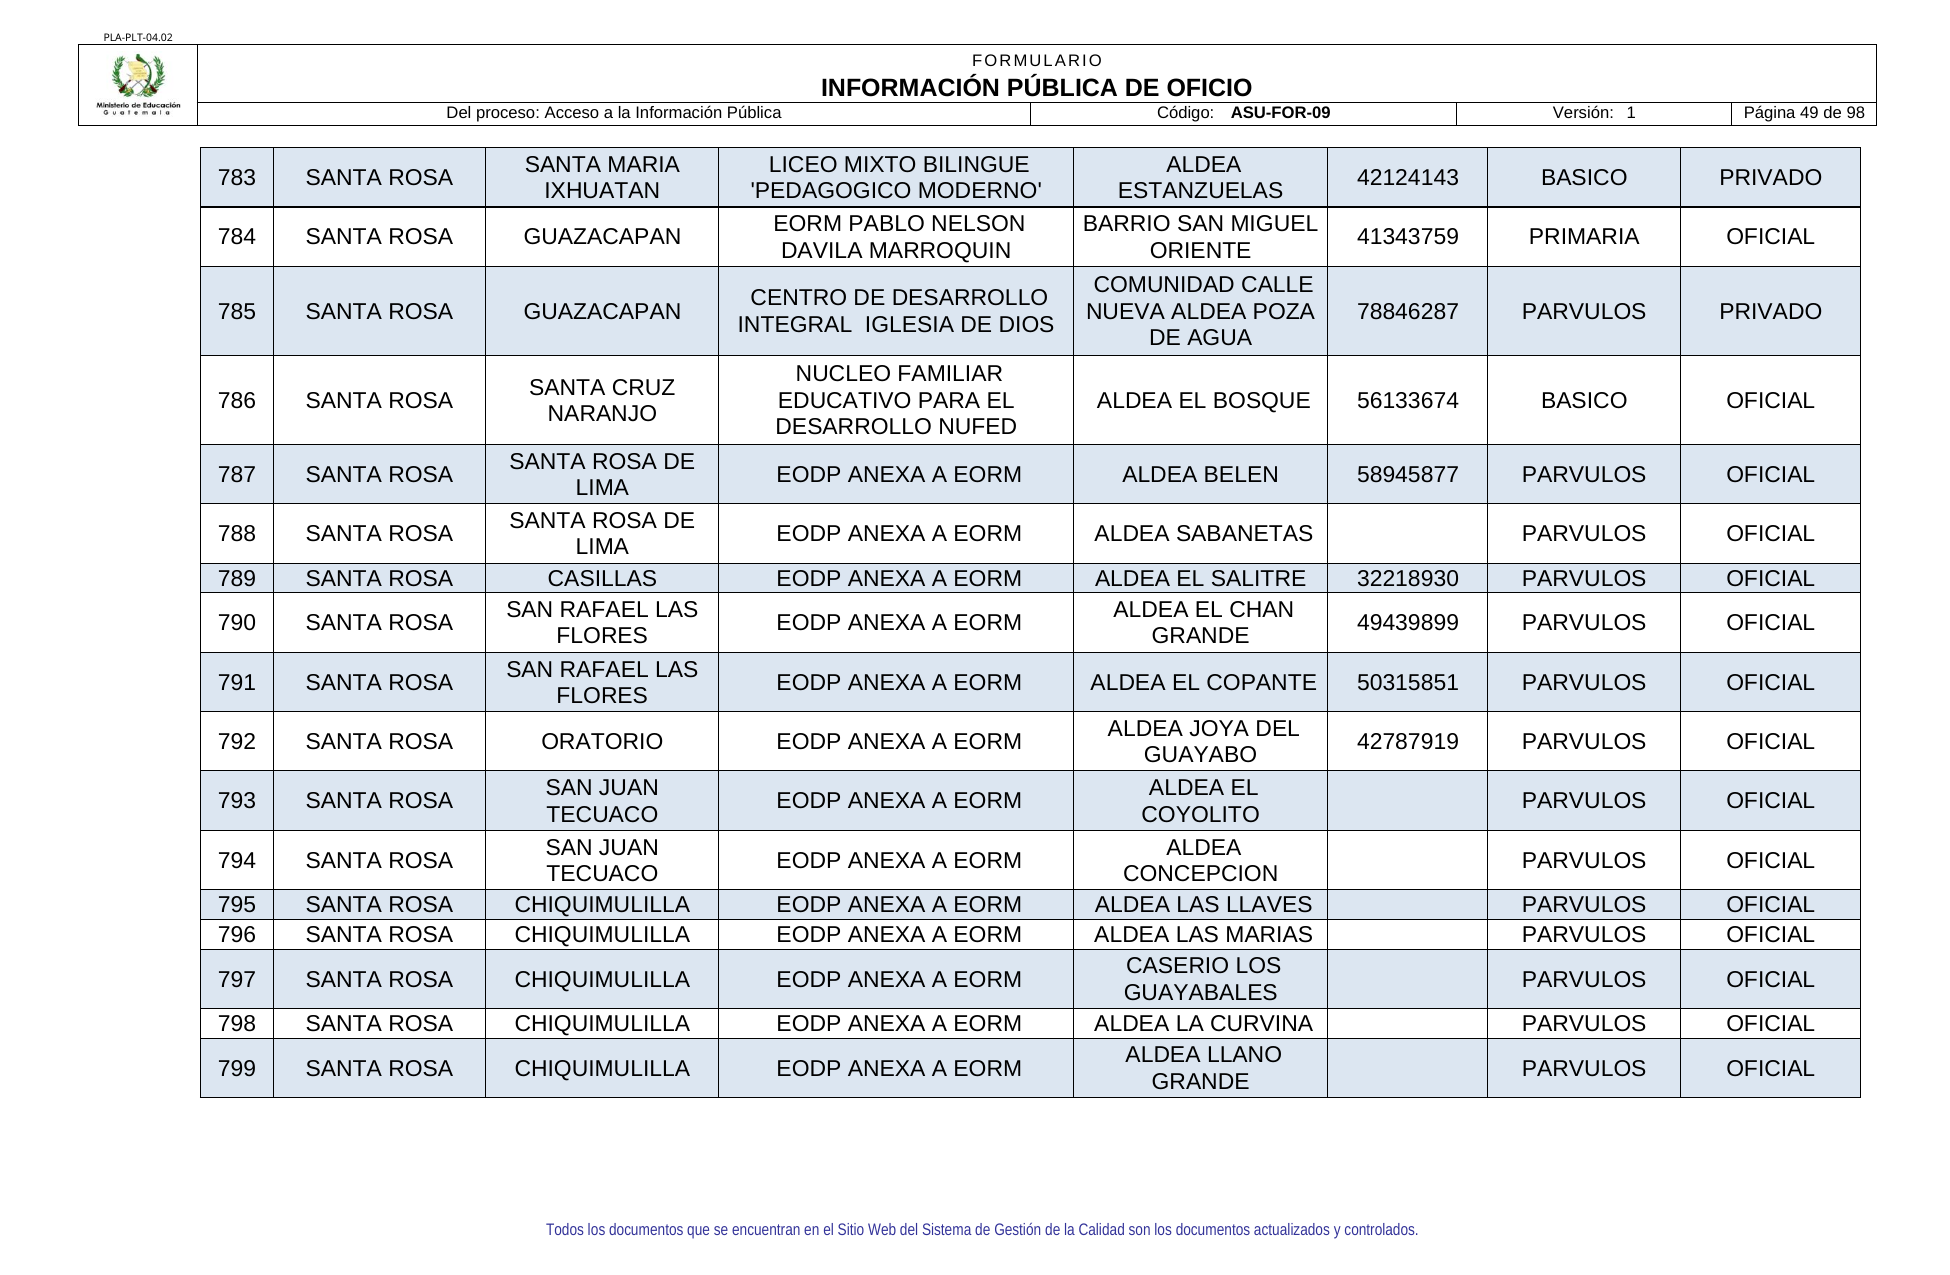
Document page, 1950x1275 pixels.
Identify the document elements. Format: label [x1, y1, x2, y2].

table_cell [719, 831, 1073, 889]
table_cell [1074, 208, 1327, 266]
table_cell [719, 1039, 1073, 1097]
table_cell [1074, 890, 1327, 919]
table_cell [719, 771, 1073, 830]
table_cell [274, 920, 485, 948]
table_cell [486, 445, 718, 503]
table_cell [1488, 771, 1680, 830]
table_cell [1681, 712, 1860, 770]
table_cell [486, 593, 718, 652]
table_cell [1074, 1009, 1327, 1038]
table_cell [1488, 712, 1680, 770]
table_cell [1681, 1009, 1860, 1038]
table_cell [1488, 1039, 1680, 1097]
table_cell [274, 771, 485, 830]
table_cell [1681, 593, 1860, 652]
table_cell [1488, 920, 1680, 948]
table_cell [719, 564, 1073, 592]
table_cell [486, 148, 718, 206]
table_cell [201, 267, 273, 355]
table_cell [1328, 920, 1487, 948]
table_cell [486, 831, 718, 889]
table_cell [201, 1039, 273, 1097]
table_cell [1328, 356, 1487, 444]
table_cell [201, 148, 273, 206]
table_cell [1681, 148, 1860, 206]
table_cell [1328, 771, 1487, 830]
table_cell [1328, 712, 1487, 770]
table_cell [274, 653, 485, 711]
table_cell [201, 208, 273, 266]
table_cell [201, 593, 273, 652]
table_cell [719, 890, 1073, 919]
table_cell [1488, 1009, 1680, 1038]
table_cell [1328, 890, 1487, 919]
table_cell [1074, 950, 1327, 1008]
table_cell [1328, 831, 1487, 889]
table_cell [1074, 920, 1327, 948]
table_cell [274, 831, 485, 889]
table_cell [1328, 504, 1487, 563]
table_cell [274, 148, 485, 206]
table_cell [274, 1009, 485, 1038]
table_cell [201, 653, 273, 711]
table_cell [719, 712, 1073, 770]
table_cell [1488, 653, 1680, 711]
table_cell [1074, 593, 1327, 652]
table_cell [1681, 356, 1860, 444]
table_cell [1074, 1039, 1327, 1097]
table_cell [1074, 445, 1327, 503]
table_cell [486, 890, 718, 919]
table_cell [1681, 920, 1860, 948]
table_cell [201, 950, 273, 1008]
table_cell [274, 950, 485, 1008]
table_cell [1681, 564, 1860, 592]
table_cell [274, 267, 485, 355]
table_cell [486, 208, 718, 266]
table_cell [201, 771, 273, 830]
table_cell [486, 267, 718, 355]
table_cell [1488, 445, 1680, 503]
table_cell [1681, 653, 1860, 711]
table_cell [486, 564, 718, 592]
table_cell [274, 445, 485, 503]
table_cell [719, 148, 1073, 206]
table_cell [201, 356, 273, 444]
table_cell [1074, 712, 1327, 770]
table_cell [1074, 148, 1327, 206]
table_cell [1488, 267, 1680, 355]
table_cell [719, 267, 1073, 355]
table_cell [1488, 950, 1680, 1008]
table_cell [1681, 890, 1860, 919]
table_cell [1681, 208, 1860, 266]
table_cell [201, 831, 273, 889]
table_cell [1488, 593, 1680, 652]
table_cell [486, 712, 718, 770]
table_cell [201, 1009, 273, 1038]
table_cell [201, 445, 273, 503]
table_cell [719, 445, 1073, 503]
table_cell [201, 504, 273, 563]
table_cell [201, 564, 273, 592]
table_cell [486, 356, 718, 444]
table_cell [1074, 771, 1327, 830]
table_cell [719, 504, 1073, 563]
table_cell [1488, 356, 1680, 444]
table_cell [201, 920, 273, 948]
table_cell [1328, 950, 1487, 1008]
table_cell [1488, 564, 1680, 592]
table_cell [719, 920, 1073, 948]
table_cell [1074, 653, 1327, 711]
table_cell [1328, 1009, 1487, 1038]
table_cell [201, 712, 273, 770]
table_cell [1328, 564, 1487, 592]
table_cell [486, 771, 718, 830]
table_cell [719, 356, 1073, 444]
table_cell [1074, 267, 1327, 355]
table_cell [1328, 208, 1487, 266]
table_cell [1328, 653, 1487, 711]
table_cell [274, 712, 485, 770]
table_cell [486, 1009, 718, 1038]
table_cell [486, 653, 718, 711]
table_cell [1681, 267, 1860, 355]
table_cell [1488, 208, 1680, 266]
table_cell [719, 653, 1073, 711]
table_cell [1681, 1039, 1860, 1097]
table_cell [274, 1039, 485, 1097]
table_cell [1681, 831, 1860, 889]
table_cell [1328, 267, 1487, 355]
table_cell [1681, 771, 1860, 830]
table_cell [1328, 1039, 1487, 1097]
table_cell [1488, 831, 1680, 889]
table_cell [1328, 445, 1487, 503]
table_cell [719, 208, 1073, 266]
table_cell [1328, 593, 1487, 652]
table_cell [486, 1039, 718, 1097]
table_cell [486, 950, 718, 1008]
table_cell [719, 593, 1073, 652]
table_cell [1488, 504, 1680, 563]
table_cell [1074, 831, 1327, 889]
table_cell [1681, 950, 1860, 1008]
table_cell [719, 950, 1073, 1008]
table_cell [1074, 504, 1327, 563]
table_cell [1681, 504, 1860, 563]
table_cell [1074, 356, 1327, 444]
picture [95, 51, 181, 117]
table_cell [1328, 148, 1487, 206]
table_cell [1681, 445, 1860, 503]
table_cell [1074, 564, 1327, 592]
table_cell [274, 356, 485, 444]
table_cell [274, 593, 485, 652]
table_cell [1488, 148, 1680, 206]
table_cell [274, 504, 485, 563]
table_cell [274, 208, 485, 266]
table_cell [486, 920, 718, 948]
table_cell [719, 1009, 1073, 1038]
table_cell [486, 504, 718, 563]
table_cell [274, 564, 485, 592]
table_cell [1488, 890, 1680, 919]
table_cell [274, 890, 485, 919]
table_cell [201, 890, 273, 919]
